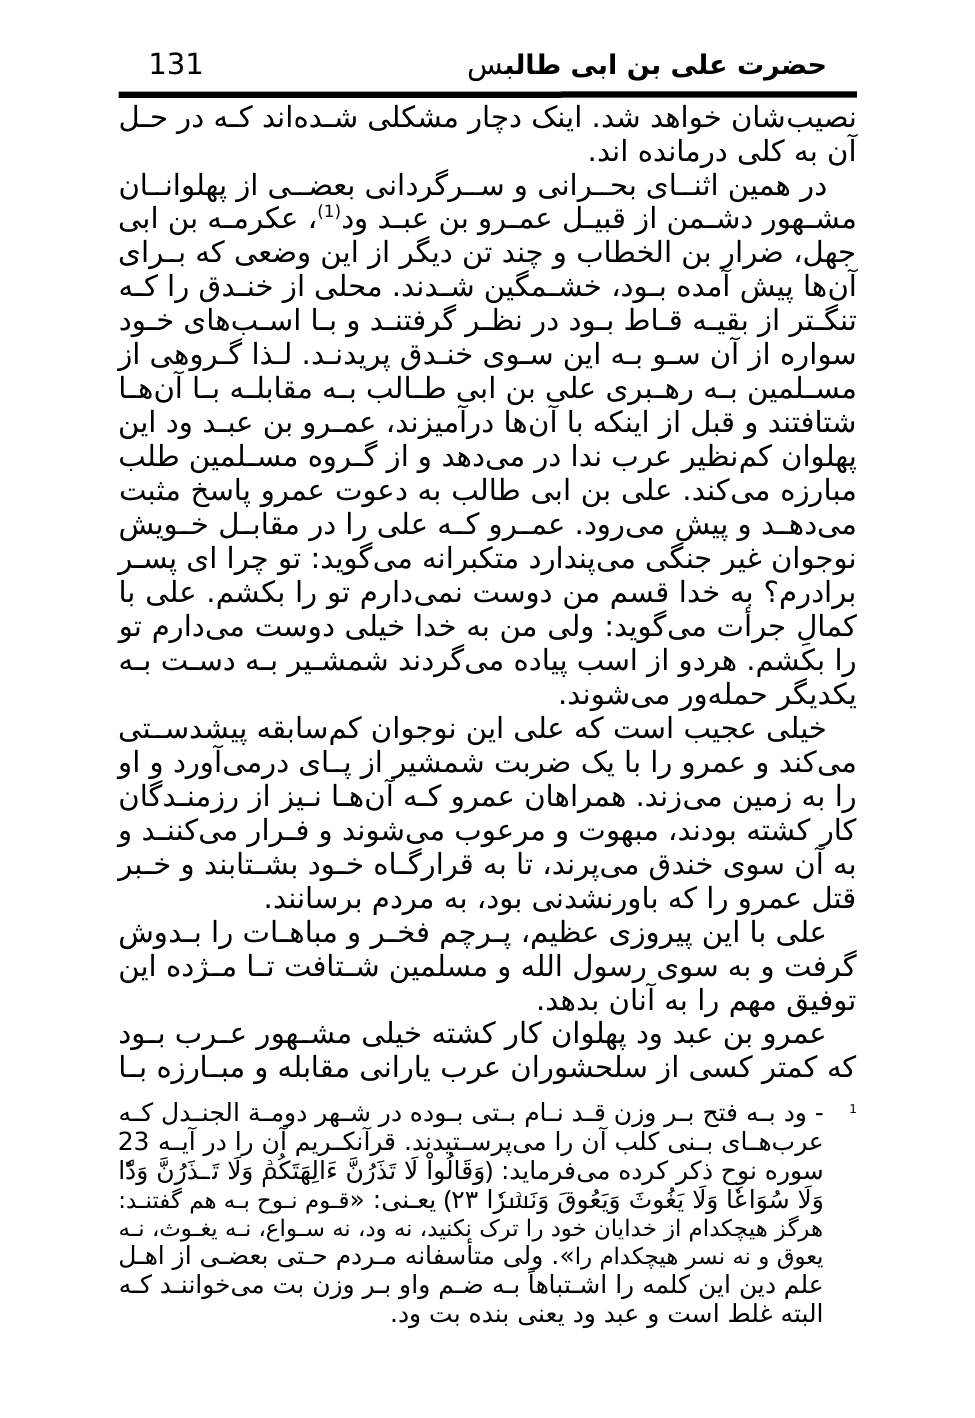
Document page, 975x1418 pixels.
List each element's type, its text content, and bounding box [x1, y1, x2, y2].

text خیلی عجیب است که علی این نوجوان کم‌سابقه پیشدستی می‌کند و عمرو را با یک ضربت شمشیر از پای درمی‌آورد و او را به زمین می‌زند. همراهان عمرو که آن‌ها نیز از رزمندگان کار کشته بودند، مبهوت و مرعوب می‌شوند و فرار می‌کنند و به آن سوی خندق می‌پرند، تا به قرارگاه خود بشتابند و خبر قتل عمرو را که باورنشدنی بود، به مردم برسانند. [118, 711, 857, 915]
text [118, 1017, 857, 1085]
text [118, 100, 857, 168]
text در همین اثنای بحرانی و سرگردانی بعضی از پهلوانان مشهور دشمن از قبیل عمرو بن عبد ود()، عکرمه بن ابی جهل، ضرار بن الخطاب و چند تن دیگر از این وضعی که برای آن‌ها پیش آمده بود، خشمگین شدند. محلی از خندق را که تنگتر از بقیه قاط بود در نظر گرفتند و با اسب‌های خود سواره از آن سو به این سوی خندق پریدند. لذا گروهی از مسلمین به رهبری علی بن ابی طالب به مقابله با آن‌ها شتافتند و قبل از اینکه با آن‌ها درآمیزند، عمرو بن عبد ود این پهلوان کم‌نظیر عرب ندا در می‌دهد و از گروه مسلمین طلب مبارزه می‌کند. علی بن ابی طالب به دعوت عمرو پاسخ مثبت می‌دهد و پیش می‌رود. عمرو که علی را در مقابل خویش نوجوان غیر جنگی می‌پندارد متکبرانه می‌گوید: تو چرا ای پسر برادرم؟ به خدا قسم من دوست نمی‌دارم تو را بکشم. علی با کمالِ جرأت می‌گوید: ولی من به خدا خیلی دوست می‌دارم تو را بکشم. هردو از اسب پیاده می‌گردند شمشیر به دست به یکدیگر حمله‌ور می‌شوند. [118, 168, 857, 711]
text علی با این پیروزی عظیم، پرچم فخر و مباهات را بدوش گرفت و به سوی رسول الله و مسلمین شتافت تا مژده این توفیق مهم را به آنان بدهد. [118, 915, 857, 1017]
